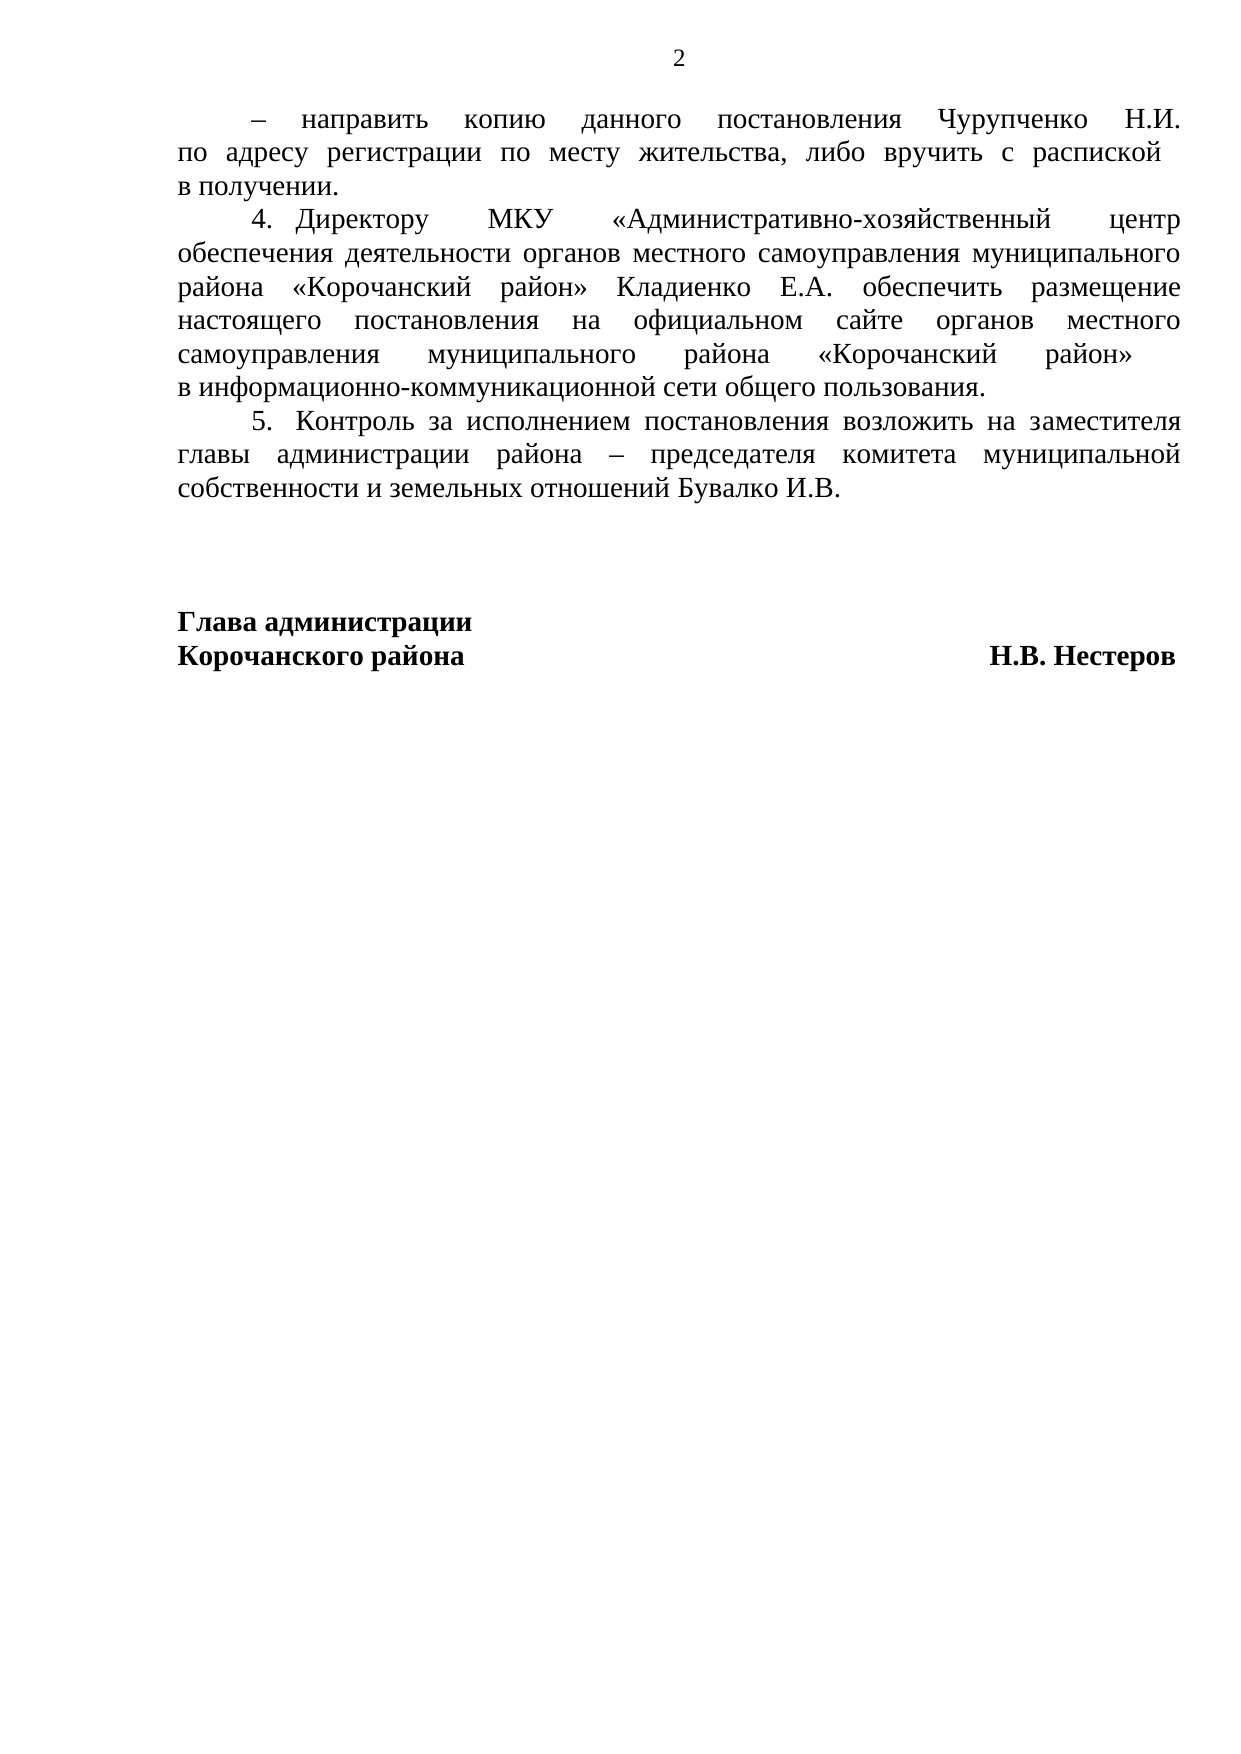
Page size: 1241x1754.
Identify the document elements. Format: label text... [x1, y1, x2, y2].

subtitle – направить копию данного постановления Чурупченко Н.И. по адресу регистрации по месту жительства, либо вручить с распиской в получении. [177, 101, 1181, 202]
subtitle Контроль за исполнением постановления возложить на заместителя главы администрации района – председателя комитета муниципальной собственности и земельных отношений Бувалко И.В. [177, 403, 1181, 503]
subtitle Директору МКУ «Административно-хозяйственный центр обеспечения деятельности органов местного самоуправления муниципального района «Корочанский район» Кладиенко Е.А. обеспечить размещение настоящего постановления на официальном сайте органов местного самоуправления муниципального района «Корочанский район» в информационно-коммуникационной сети общего пользования. [177, 202, 1181, 403]
text Корочанского района Н.В. Нестеров [177, 638, 1181, 671]
text Глава администрации [177, 604, 1181, 638]
